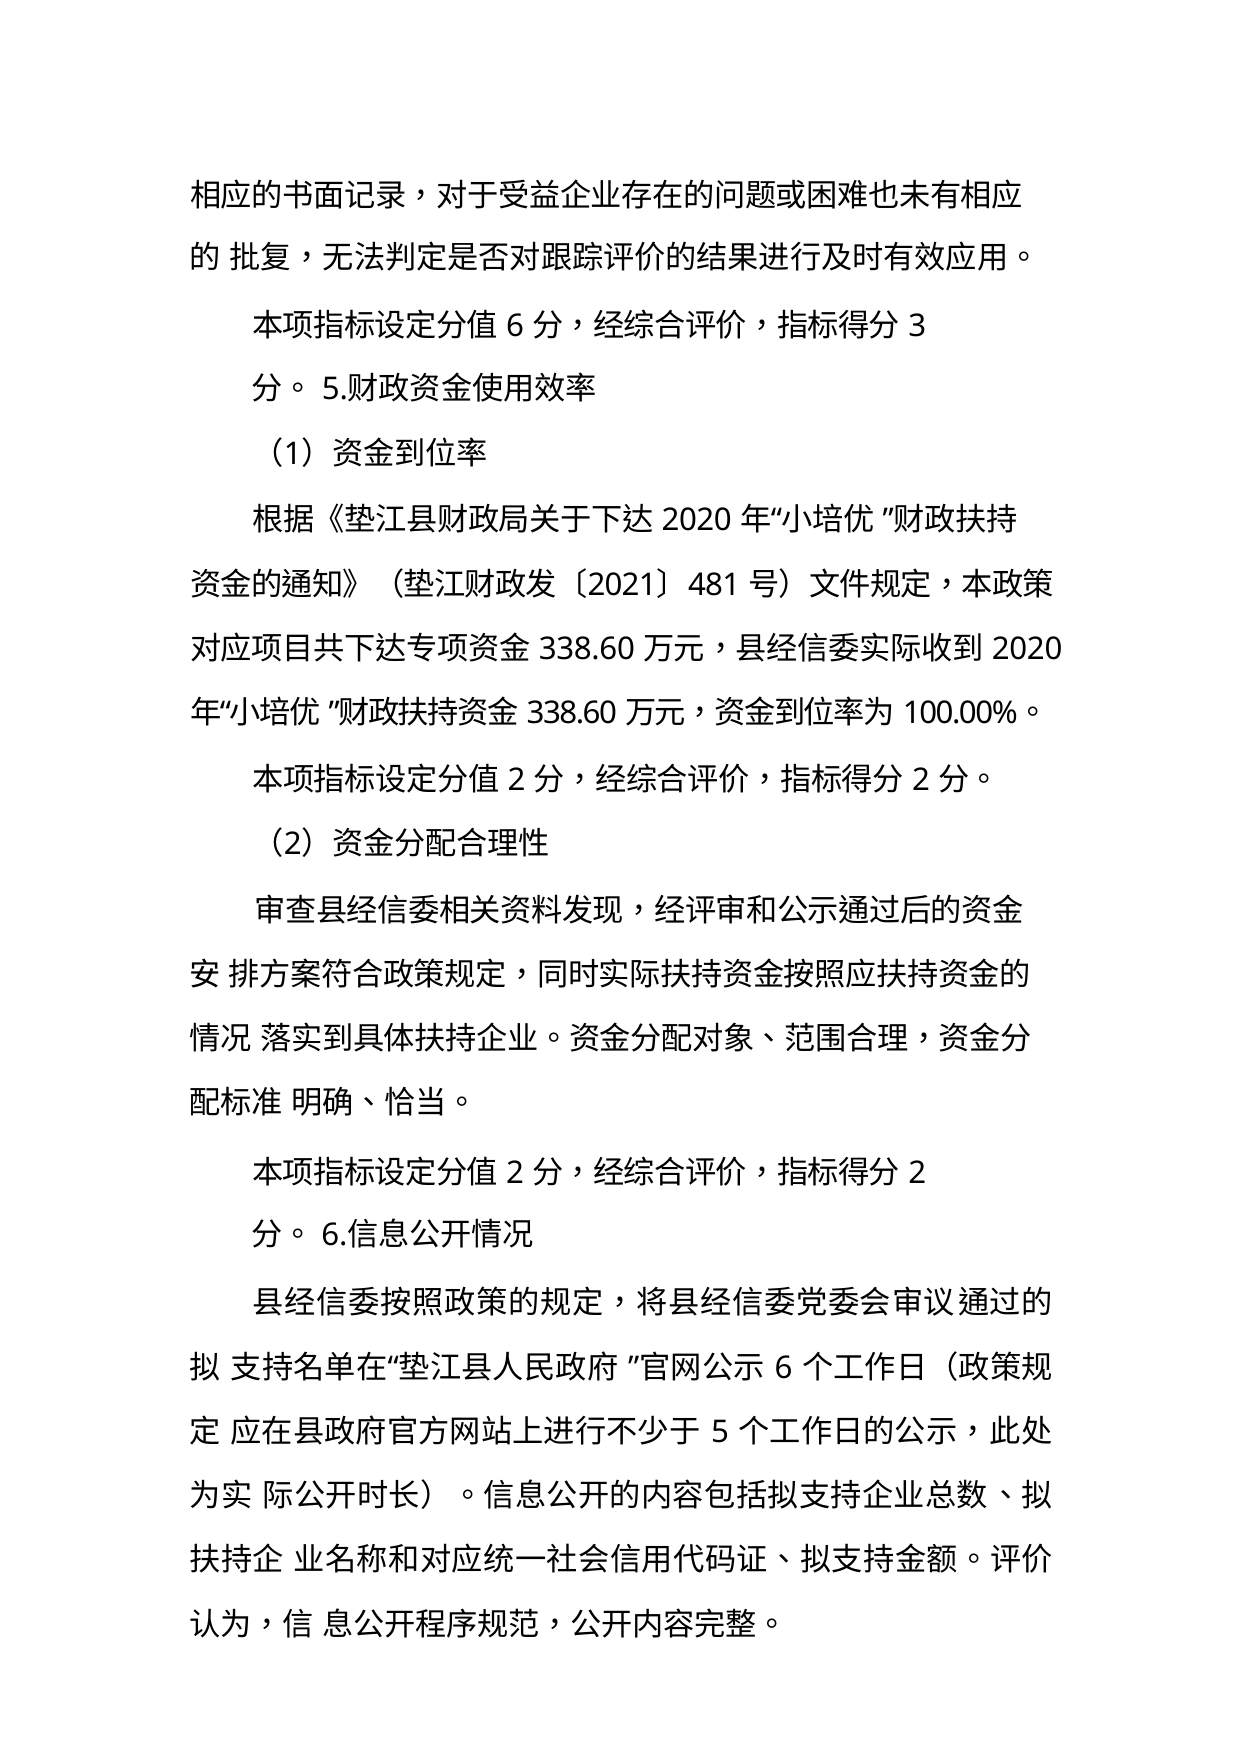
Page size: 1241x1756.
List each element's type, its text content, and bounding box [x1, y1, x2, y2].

text 审查县经信委相关资料发现，经评审和公示通过后的资金安 排方案符合政策规定，同时实际扶持资金按照应扶持资金的情况 落实到具体扶持企业。资金分配对象、范围合理，资金分配标准 明确、恰当。 [189, 888, 1053, 1123]
text （1）资金到位率 [252, 433, 1064, 473]
text 本项指标设定分值 2 分，经综合评价，指标得分 2 分。 6.信息公开情况 [251, 1150, 994, 1255]
text 本项指标设定分值 6 分，经综合评价，指标得分 3 分。 5.财政资金使用效率 [252, 303, 994, 409]
text 相应的书面记录，对于受益企业存在的问题或困难也未有相应的 批复，无法判定是否对跟踪评价的结果进行及时有效应用。 [189, 173, 1053, 278]
text （2）资金分配合理性 [252, 824, 1064, 862]
text 县经信委按照政策的规定，将县经信委党委会审议通过的拟 支持名单在“垫江县人民政府 ”官网公示 6 个工作日（政策规定 应在县政府官方网站上进行不少于 5 个工作日的公示，此处为实 际公开时长）。信息公开的内容包括拟支持企业总数、拟扶持企 业名称和对应统一社会信用代码证、拟支持金额。评价认为，信 息公开程序规范，公开内容完整。 [189, 1280, 1053, 1644]
text 本项指标设定分值 2 分，经综合评价，指标得分 2 分。 [252, 759, 1064, 799]
text 根据《垫江县财政局关于下达 2020 年“小培优 ”财政扶持 资金的通知》（垫江财政发〔2021〕481 号）文件规定，本政策 对应项目共下达专项资金 338.60 万元，县经信委实际收到 2020 年“小培优 ”财政扶持资金 338.60 万元，资金到位率为 100.00%。 [190, 497, 1064, 733]
